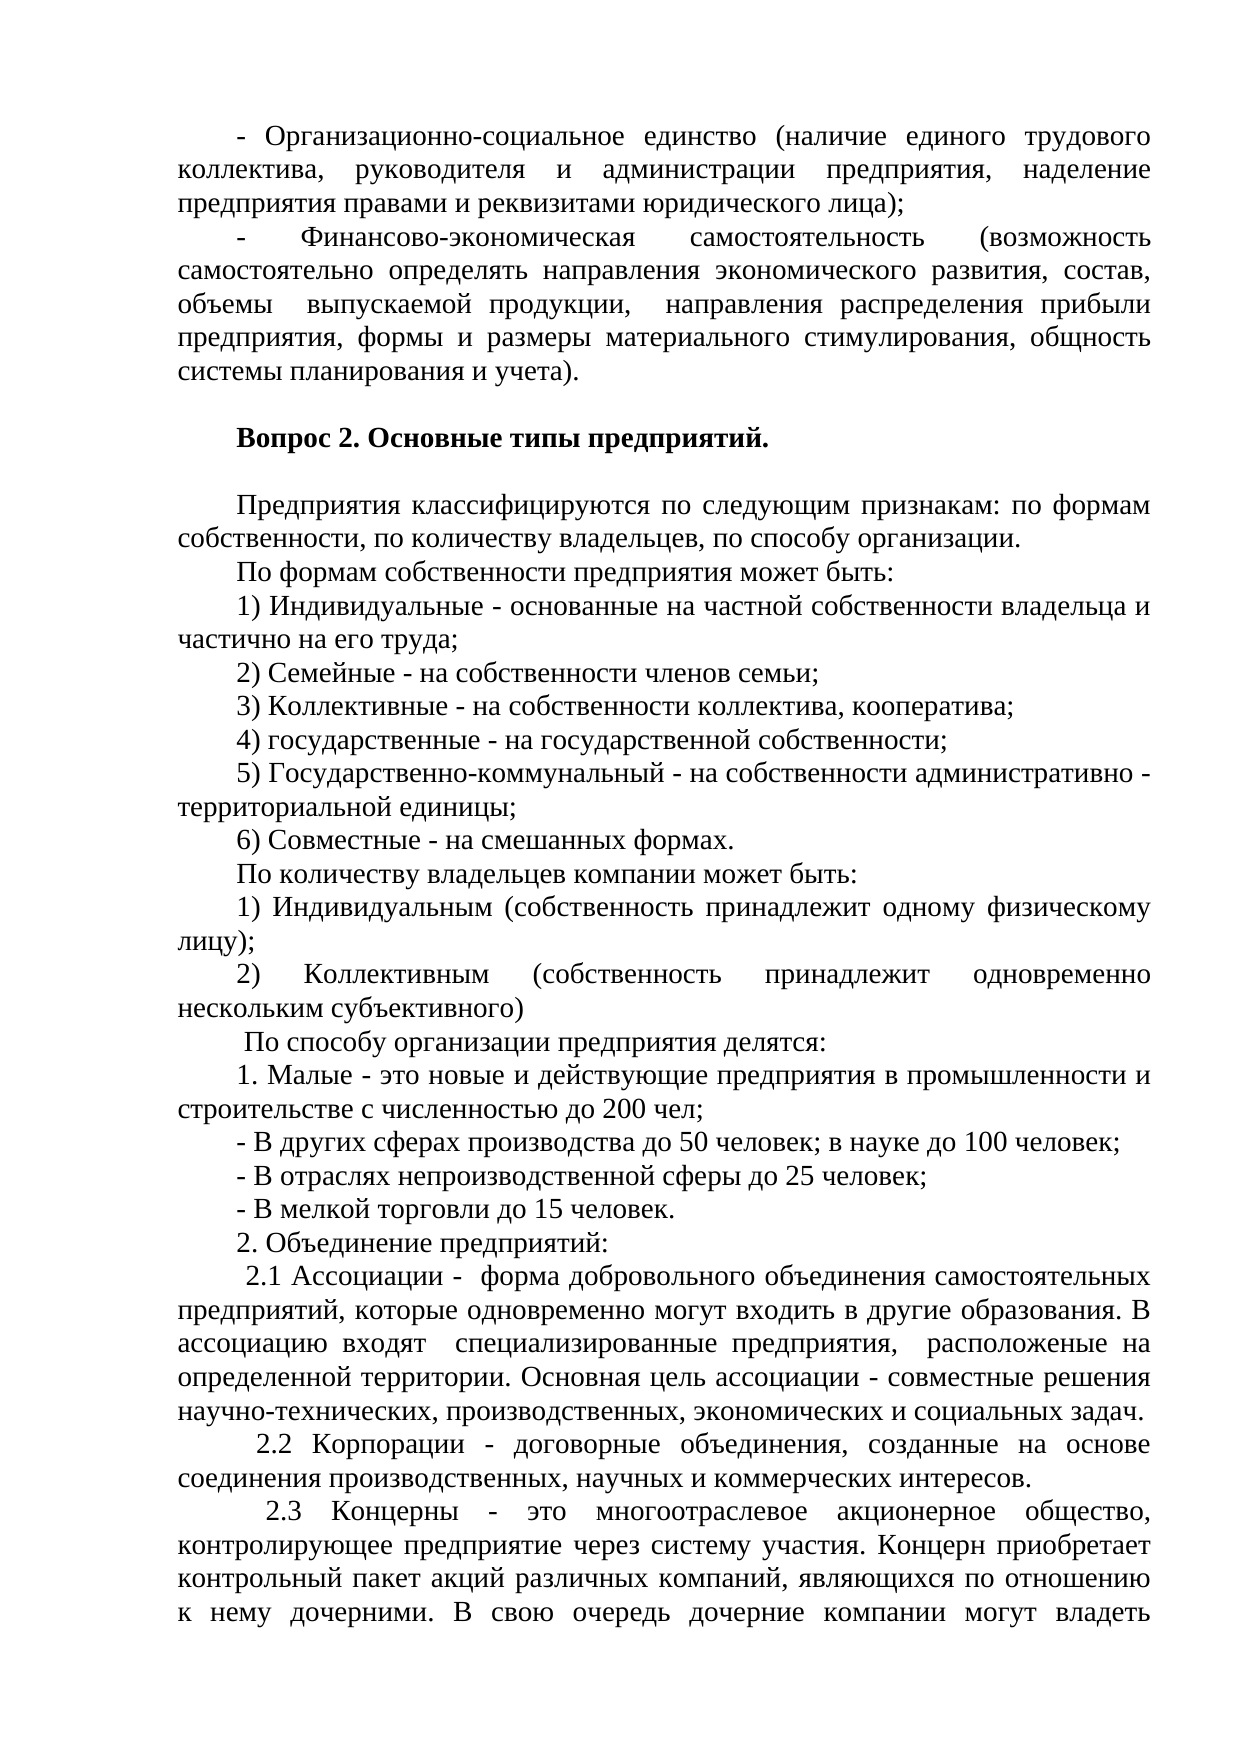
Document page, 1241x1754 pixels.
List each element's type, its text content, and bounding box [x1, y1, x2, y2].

text 5) Государственно-коммунальный - на собственности административно - территориальной единицы; [177, 755, 1152, 822]
text 1. Малые - это новые и действующие предприятия в промышленности и строительстве с численностью до 200 чел; [177, 1057, 1152, 1124]
text 2.1 Ассоциации - форма добровольного объединения самостоятельных предприятий, которые одновременно могут входить в другие образования. В ассоциацию входят специализированные предприятия, расположеные на определенной территории. Основная цель ассоциации - совместные решения научно-технических, производственных, экономических и социальных задач. [177, 1258, 1152, 1426]
text Вопрос 2. Основные типы предприятий. [177, 420, 1152, 453]
text Предприятия классифицируются по следующим признакам: по формам собственности, по количеству владельцев, по способу организации. [177, 487, 1152, 554]
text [177, 1493, 1152, 1627]
text - В отраслях непроизводственной сферы до 25 человек; [177, 1158, 1152, 1191]
text 2) Коллективным (собственность принадлежит одновременно нескольким субъективного) [177, 957, 1152, 1024]
text - Финансово-экономическая самостоятельность (возможность самостоятельно определять направления экономического развития, состав, объемы выпускаемой продукции, направления распределения прибыли предприятия, формы и размеры материального стимулирования, общность системы планирования и учета). [177, 219, 1152, 386]
text 6) Совместные - на смешанных формах. [177, 822, 1152, 856]
text - В других сферах производства до 50 человек; в науке до 100 человек; [177, 1124, 1152, 1158]
text - Организационно-социальное единство (наличие единого трудового коллектива, руководителя и администрации предприятия, наделение предприятия правами и реквизитами юридического лица); [177, 118, 1152, 219]
text 3) Коллективные - на собственности коллектива, кооператива; [177, 688, 1152, 722]
text По способу организации предприятия делятся: [177, 1024, 1152, 1057]
text По формам собственности предприятия может быть: [177, 554, 1152, 588]
text 1) Индивидуальным (собственность принадлежит одному физическому лицу); [177, 889, 1152, 957]
text 2. Объединение предприятий: [177, 1225, 1152, 1258]
text 2) Семейные - на собственности членов семьи; [177, 655, 1152, 688]
text 2.2 Корпорации - договорные объединения, созданные на основе соединения производственных, научных и коммерческих интересов. [177, 1426, 1152, 1493]
text - В мелкой торговли до 15 человек. [177, 1191, 1152, 1225]
text 1) Индивидуальные - основанные на частной собственности владельца и частично на его труда; [177, 588, 1152, 655]
text По количеству владельцев компании может быть: [177, 856, 1152, 889]
text 4) государственные - на государственной собственности; [177, 722, 1152, 755]
